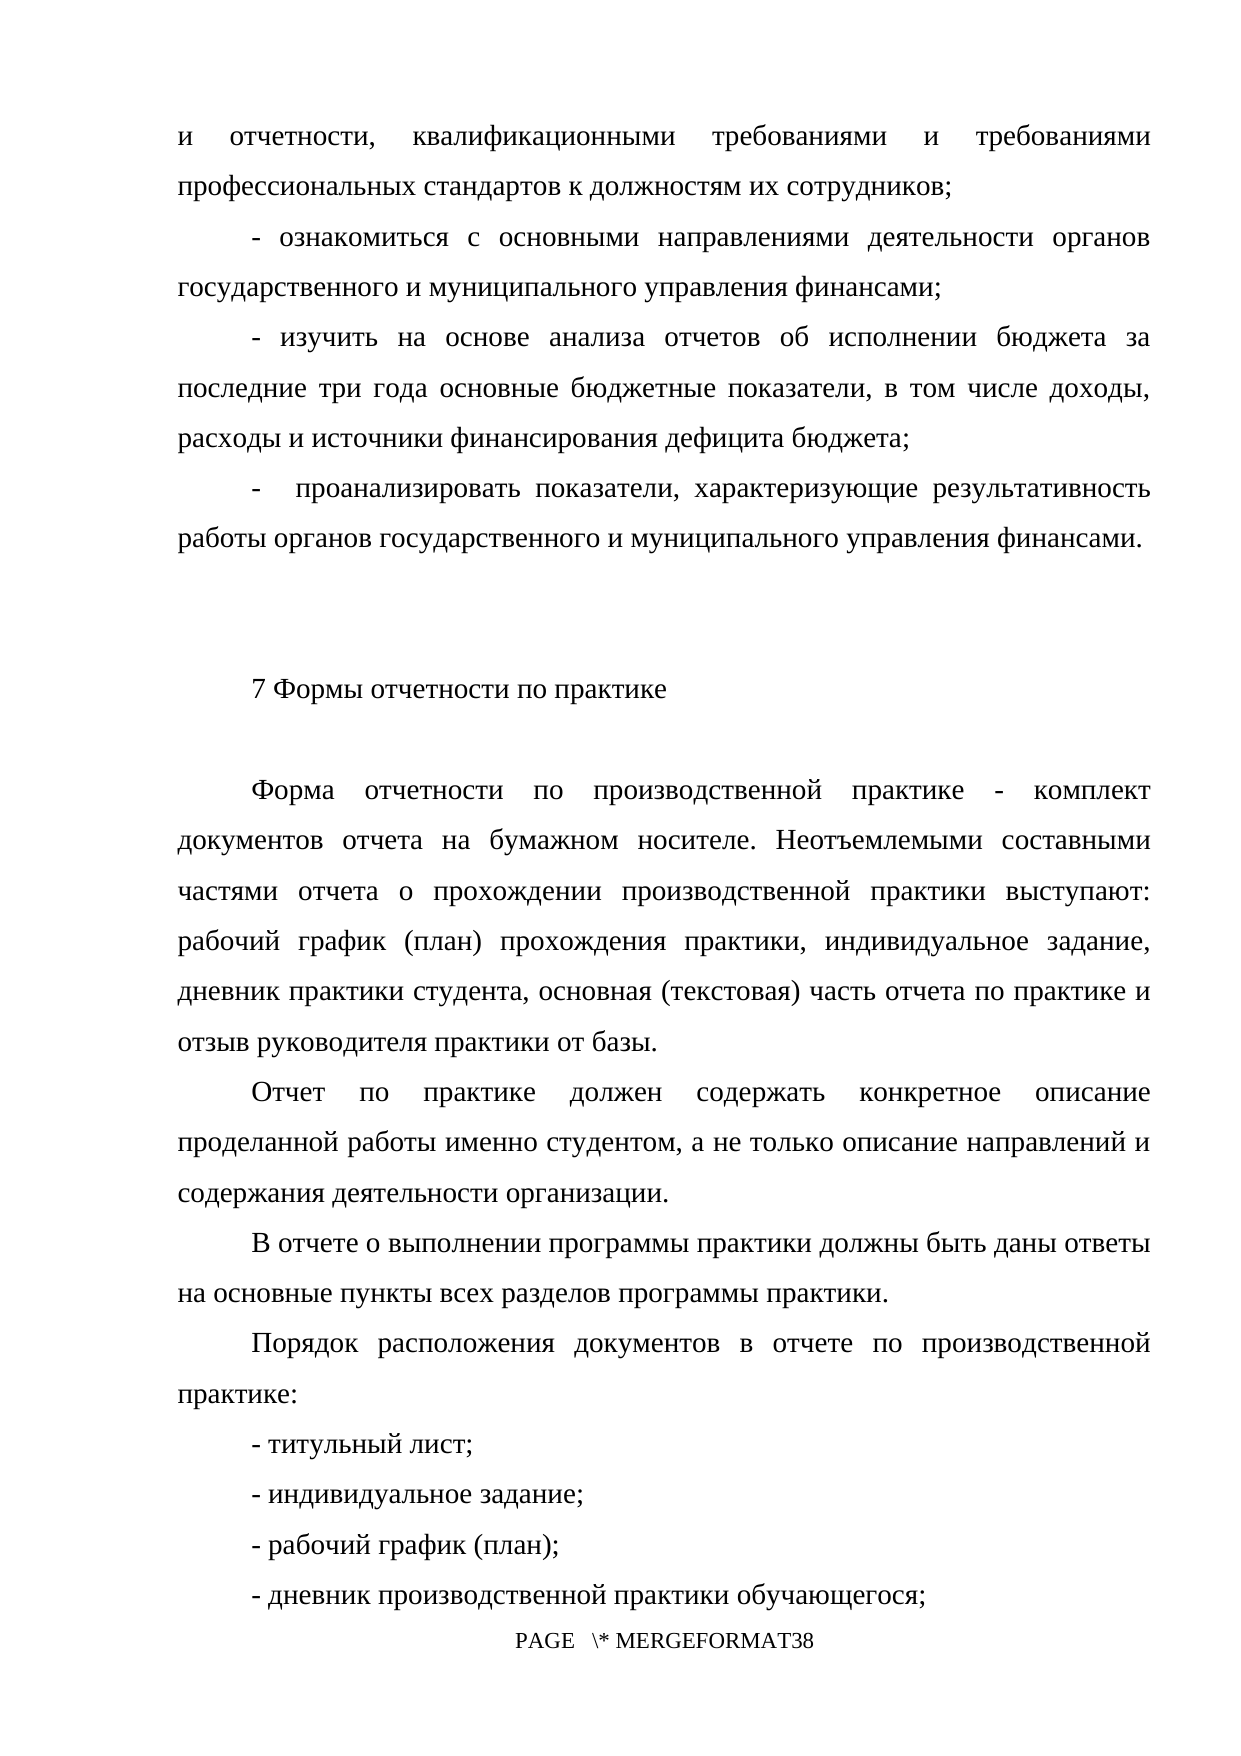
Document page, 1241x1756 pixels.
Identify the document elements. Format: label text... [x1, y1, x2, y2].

text Отчет по практике должен содержать конкретное описание проделанной работы именно студентом, а не только описание направлений и содержания деятельности организации. [177, 1074, 1151, 1208]
text - дневник производственной практики обучающегося; [177, 1577, 1151, 1611]
text - ознакомиться с основными направлениями деятельности органов государственного и муниципального управления финансами; [177, 219, 1151, 303]
text Порядок расположения документов в отчете по производственной практике: [177, 1326, 1151, 1409]
text - индивидуальное задание; [177, 1477, 1151, 1510]
text Форма отчетности по производственной практике - комплект документов отчета на бумажном носителе. Неотъемлемыми составными частями отчета о прохождении производственной практики выступают: рабочий график (план) прохождения практики, индивидуальное задание, дневник практики студента, основная (текстовая) часть отчета по практике и отзыв руководителя практики от базы. [177, 772, 1151, 1057]
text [177, 118, 1151, 202]
text В отчете о выполнении программы практики должны быть даны ответы на основные пункты всех разделов программы практики. [177, 1225, 1151, 1309]
list - изучить на основе анализа отчетов об исполнении бюджета за последние три года основные бюджетные показатели, в том числе доходы, расходы и источники финансирования дефицита бюджета; [177, 319, 1151, 453]
text - титульный лист; [177, 1426, 1151, 1460]
list - проанализировать показатели, характеризующие результативность работы органов государственного и муниципального управления финансами. [177, 470, 1151, 554]
text - рабочий график (план); [177, 1527, 1151, 1560]
text 7 Формы отчетности по практике [177, 672, 1151, 705]
